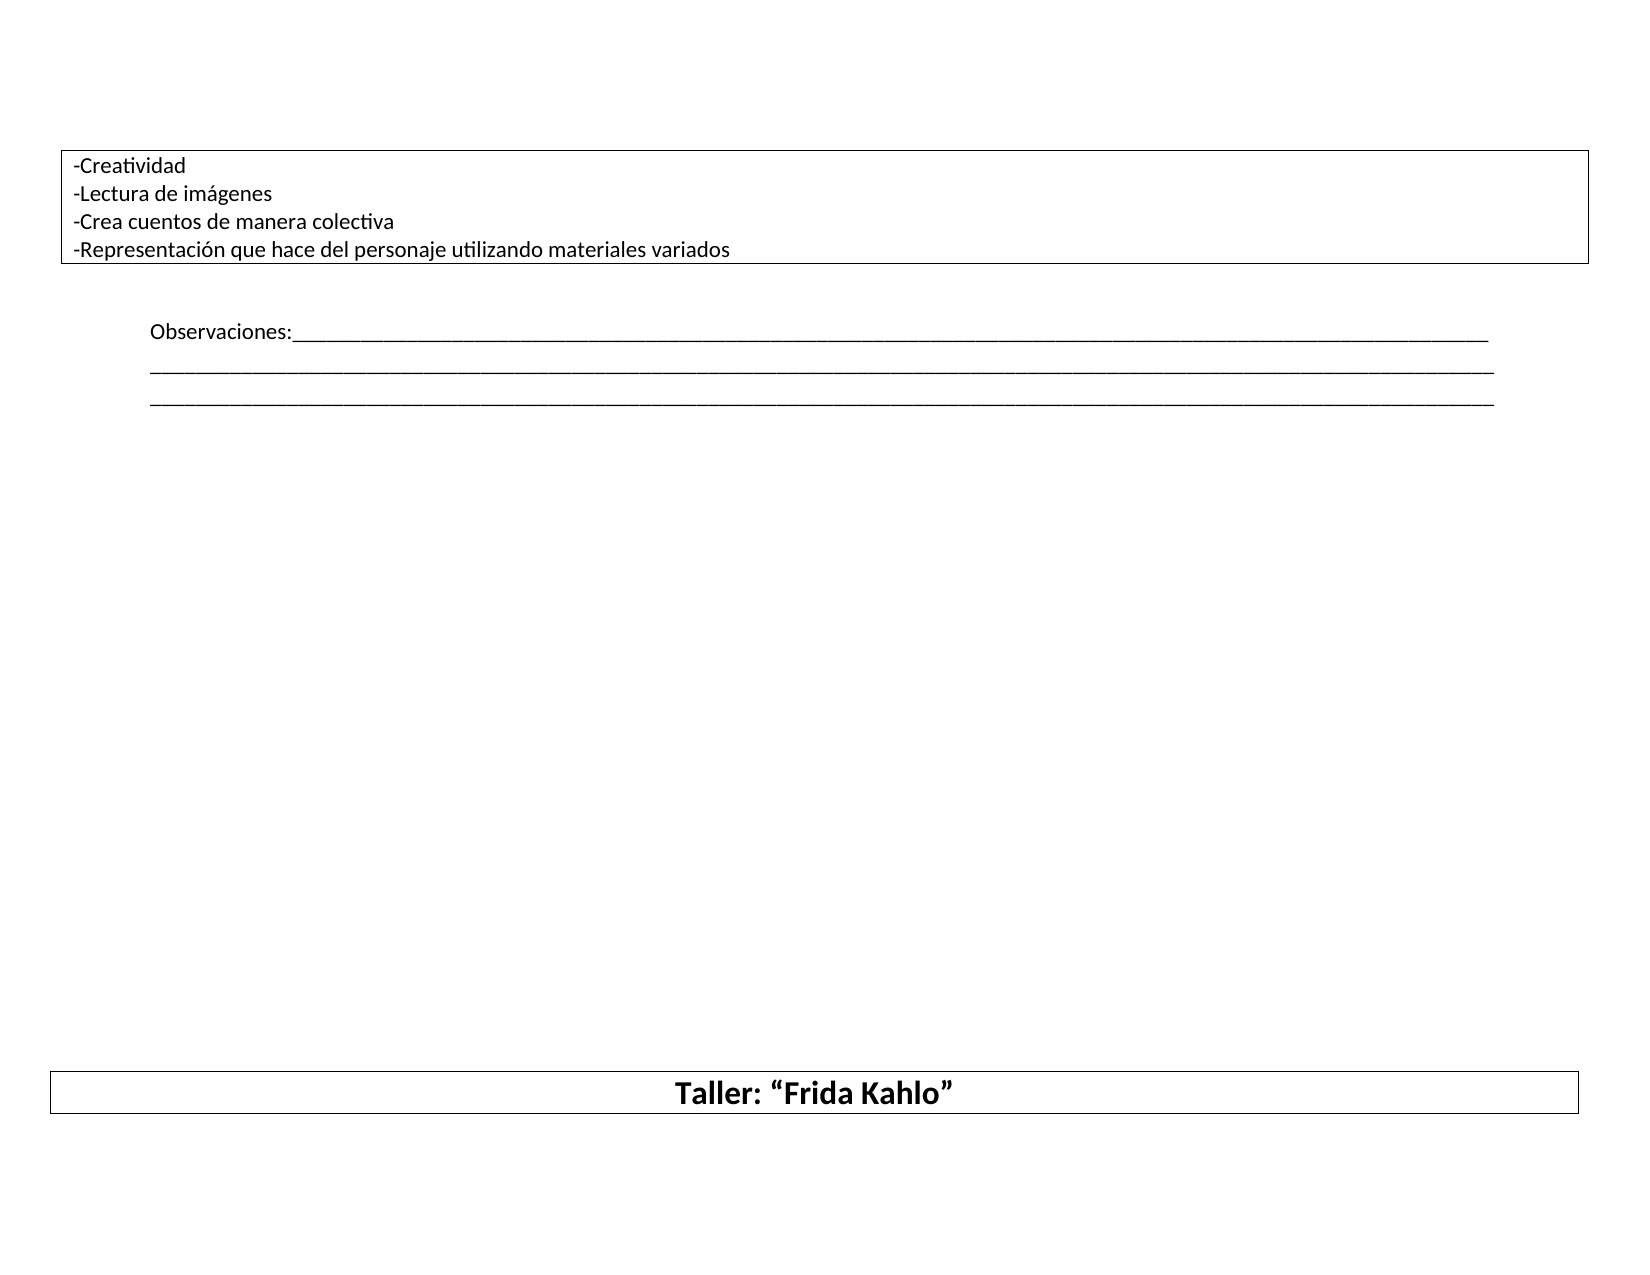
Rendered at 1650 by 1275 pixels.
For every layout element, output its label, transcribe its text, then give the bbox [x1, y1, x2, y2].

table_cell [62, 151, 1588, 263]
table_header Taller: “Frida Kahlo” [51, 1072, 1578, 1113]
text Observaciones:_____________________________________________________________________________________________________________________________________________________________________________________________________________________________________________________________________________________________________________________________________________________ [150, 317, 1500, 409]
